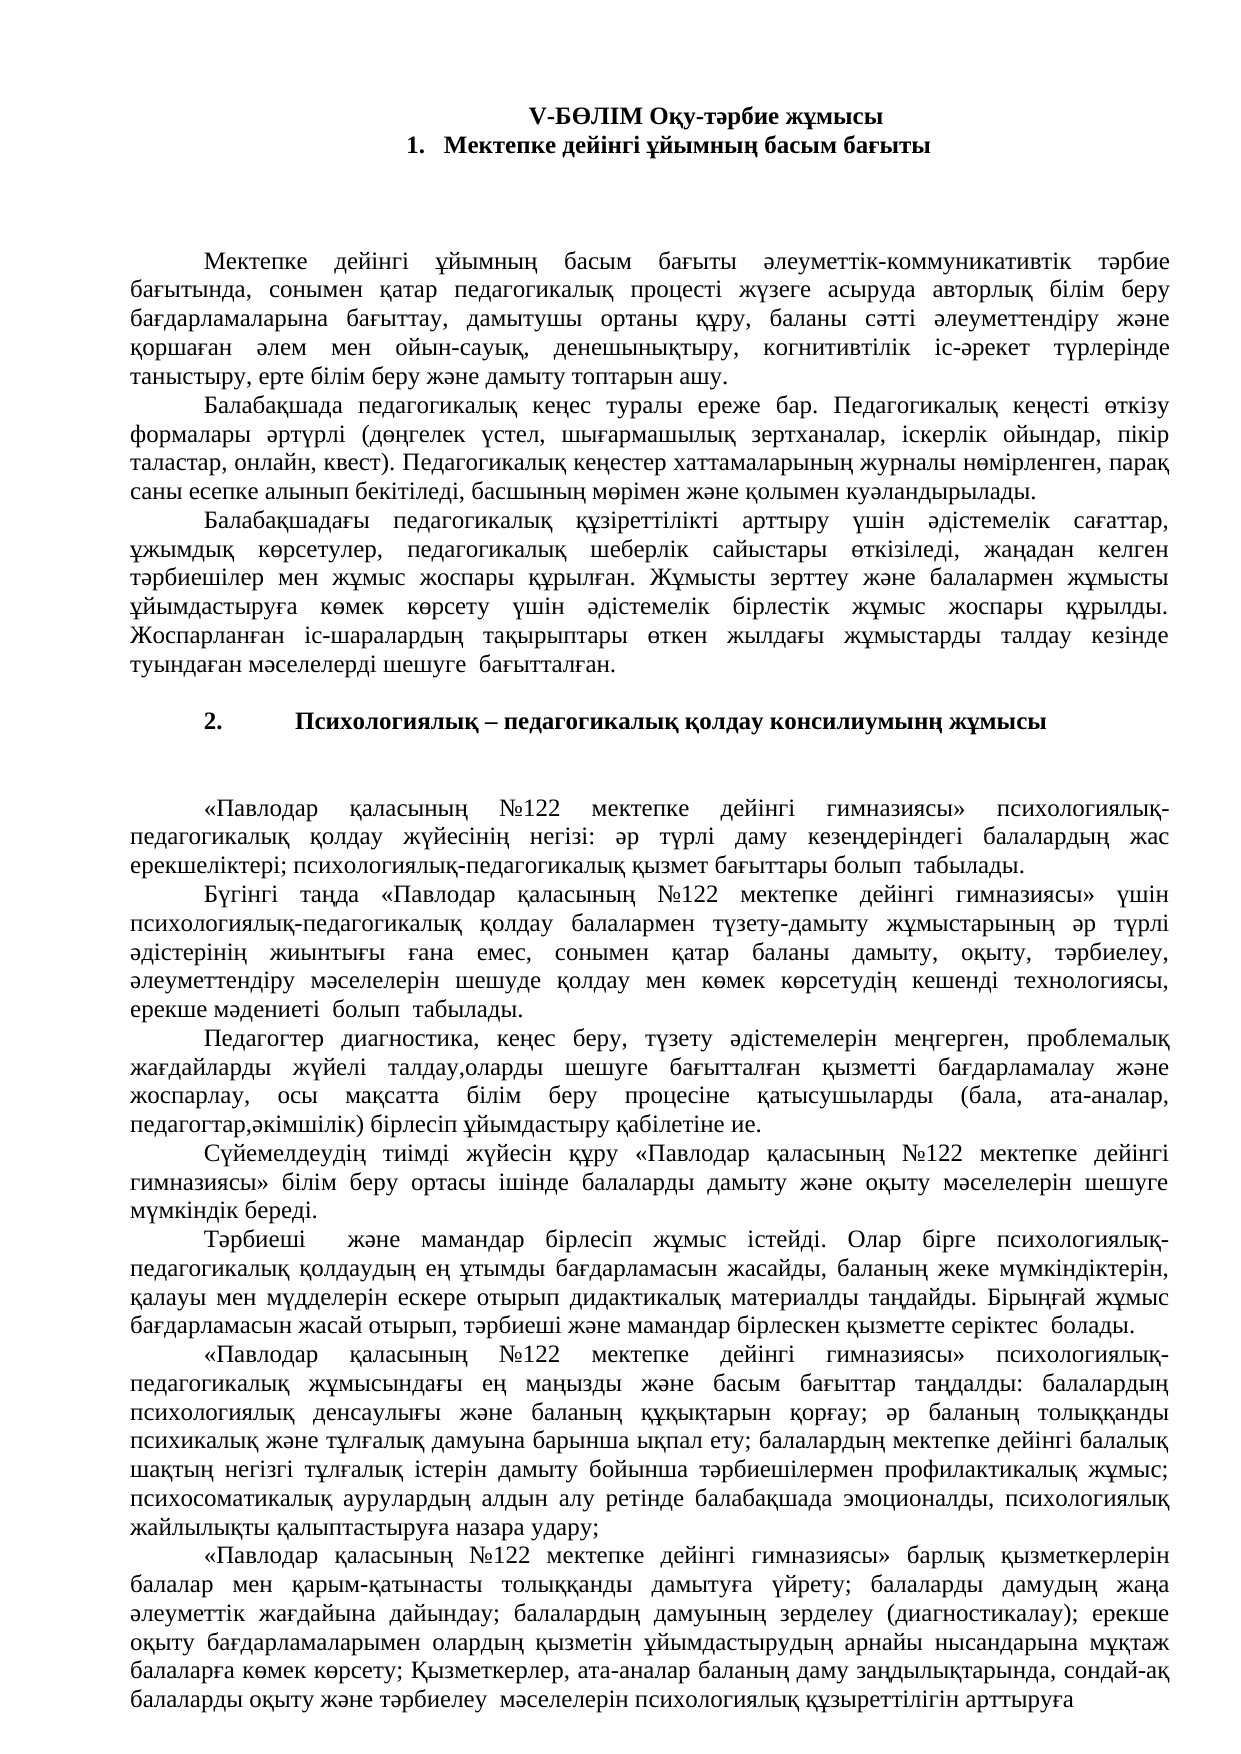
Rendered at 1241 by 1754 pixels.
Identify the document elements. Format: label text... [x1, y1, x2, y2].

text Балабақшада педагогикалық кеңес туралы ереже бар. Педагогикалық кеңесті өткізу формалары әртүрлі (дөңгелек үстел, шығармашылық зертханалар, іскерлік ойындар, пікір таластар, онлайн, квест). Педагогикалық кеңестер хаттамаларының журналы нөмірленген, парақ саны есепке алынып бекітіледі, басшының мөрімен және қолымен куәландырылады. [130, 390, 1171, 505]
text Сүйемелдеудің тиімді жүйесін құру «Павлодар қаласының №122 мектепке дейінгі гимназиясы» білім беру ортасы ішінде балаларды дамыту және оқыту мәселелерін шешуге мүмкіндік береді. [130, 1138, 1170, 1224]
text 2. Психологиялық – педагогикалық қолдау консилиумынң жұмысы [130, 706, 1169, 735]
text Педагогтер диагностика, кеңес беру, түзету әдістемелерін меңгерген, проблемалық жағдайларды жүйелі талдау,оларды шешуге бағытталған қызметті бағдарламалау және жоспарлау, осы мақсатта білім беру процесіне қатысушыларды (бала, ата-аналар, педагогтар,әкімшілік) бірлесіп ұйымдастыру қабілетіне ие. [130, 1023, 1170, 1138]
text «Павлодар қаласының №122 мектепке дейінгі гимназиясы» барлық қызметкерлерін балалар мен қарым-қатынасты толыққанды дамытуға үйрету; балаларды дамудың жаңа әлеуметтік жағдайына дайындау; балалардың дамуының зерделеу (диагностикалау); ерекше оқыту бағдарламаларымен олардың қызметін ұйымдастырудың арнайы нысандарына мұқтаж балаларға көмек көрсету; Қызметкерлер, ата-аналар баланың даму заңдылықтарында, сондай-ақ балаларды оқыту және тәрбиелеу мәселелерін психологиялық құзыреттілігін арттыруға [130, 1540, 1170, 1713]
text «Павлодар қаласының №122 мектепке дейінгі гимназиясы» психологиялық-педагогикалық қолдау жүйесінің негізі: әр түрлі даму кезеңдеріндегі балалардың жас ерекшеліктері; психологиялық-педагогикалық қызмет бағыттары болып табылады. [130, 793, 1171, 879]
text Тәрбиеші және мамандар бірлесіп жұмыс істейді. Олар бірге психологиялық-педагогикалық қолдаудың ең ұтымды бағдарламасын жасайды, баланың жеке мүмкіндіктерін, қалауы мен мүдделерін ескере отырып дидактикалық материалды таңдайды. Бірыңғай жұмыс бағдарламасын жасай отырып, тәрбиеші және мамандар бірлескен қызметте серіктес болады. [130, 1224, 1170, 1339]
text Мектепке дейінгі ұйымның басым бағыты әлеуметтік-коммуникативтік тәрбие бағытында, сонымен қатар педагогикалық процесті жүзеге асыруда авторлық білім беру бағдарламаларына бағыттау, дамытушы ортаны құру, баланы сәтті әлеуметтендіру және қоршаған әлем мен ойын-сауық, денешынықтыру, когнитивтілік іс-әрекет түрлерінде таныстыру, ерте білім беру және дамыту топтарын ашу. [130, 246, 1171, 389]
text Бүгінгі таңда «Павлодар қаласының №122 мектепке дейінгі гимназиясы» үшін психологиялық-педагогикалық қолдау балалармен түзету-дамыту жұмыстарының әр түрлі әдістерінің жиынтығы ғана емес, сонымен қатар баланы дамыту, оқыту, тәрбиелеу, әлеуметтендіру мәселелерін шешуде қолдау мен көмек көрсетудің кешенді технологиясы, ерекше мәдениеті болып табылады. [130, 879, 1170, 1023]
text «Павлодар қаласының №122 мектепке дейінгі гимназиясы» психологиялық-педагогикалық жұмысындағы ең маңызды және басым бағыттар таңдалды: балалардың психологиялық денсаулығы және баланың құқықтарын қорғау; әр баланың толыққанды психикалық және тұлғалық дамуына барынша ықпал ету; балалардың мектепке дейінгі балалық шақтың негізгі тұлғалық істерін дамыту бойынша тәрбиешілермен профилактикалық жұмыс; психосоматикалық аурулардың алдын алу ретінде балабақшада эмоционалды, психологиялық жайлылықты қалыптастыруға назара удару; [130, 1339, 1170, 1540]
list Мектепке дейінгі ұйымның басым бағыты [406, 130, 1240, 159]
text V-БӨЛІМ Оқу-тәрбие жұмысы [470, 101, 1240, 129]
text Балабақшадағы педагогикалық құзіреттілікті арттыру үшін әдістемелік сағаттар, ұжымдық көрсетулер, педагогикалық шеберлік сайыстары өткізіледі, жаңадан келген тәрбиешілер мен жұмыс жоспары құрылған. Жұмысты зерттеу және балалармен жұмысты ұйымдастыруға көмек көрсету үшін әдістемелік бірлестік жұмыс жоспары құрылды. Жоспарланған іс-шаралардың тақырыптары өткен жылдағы жұмыстарды талдау кезінде туындаған мәселелерді шешуге бағытталған. [130, 505, 1169, 677]
